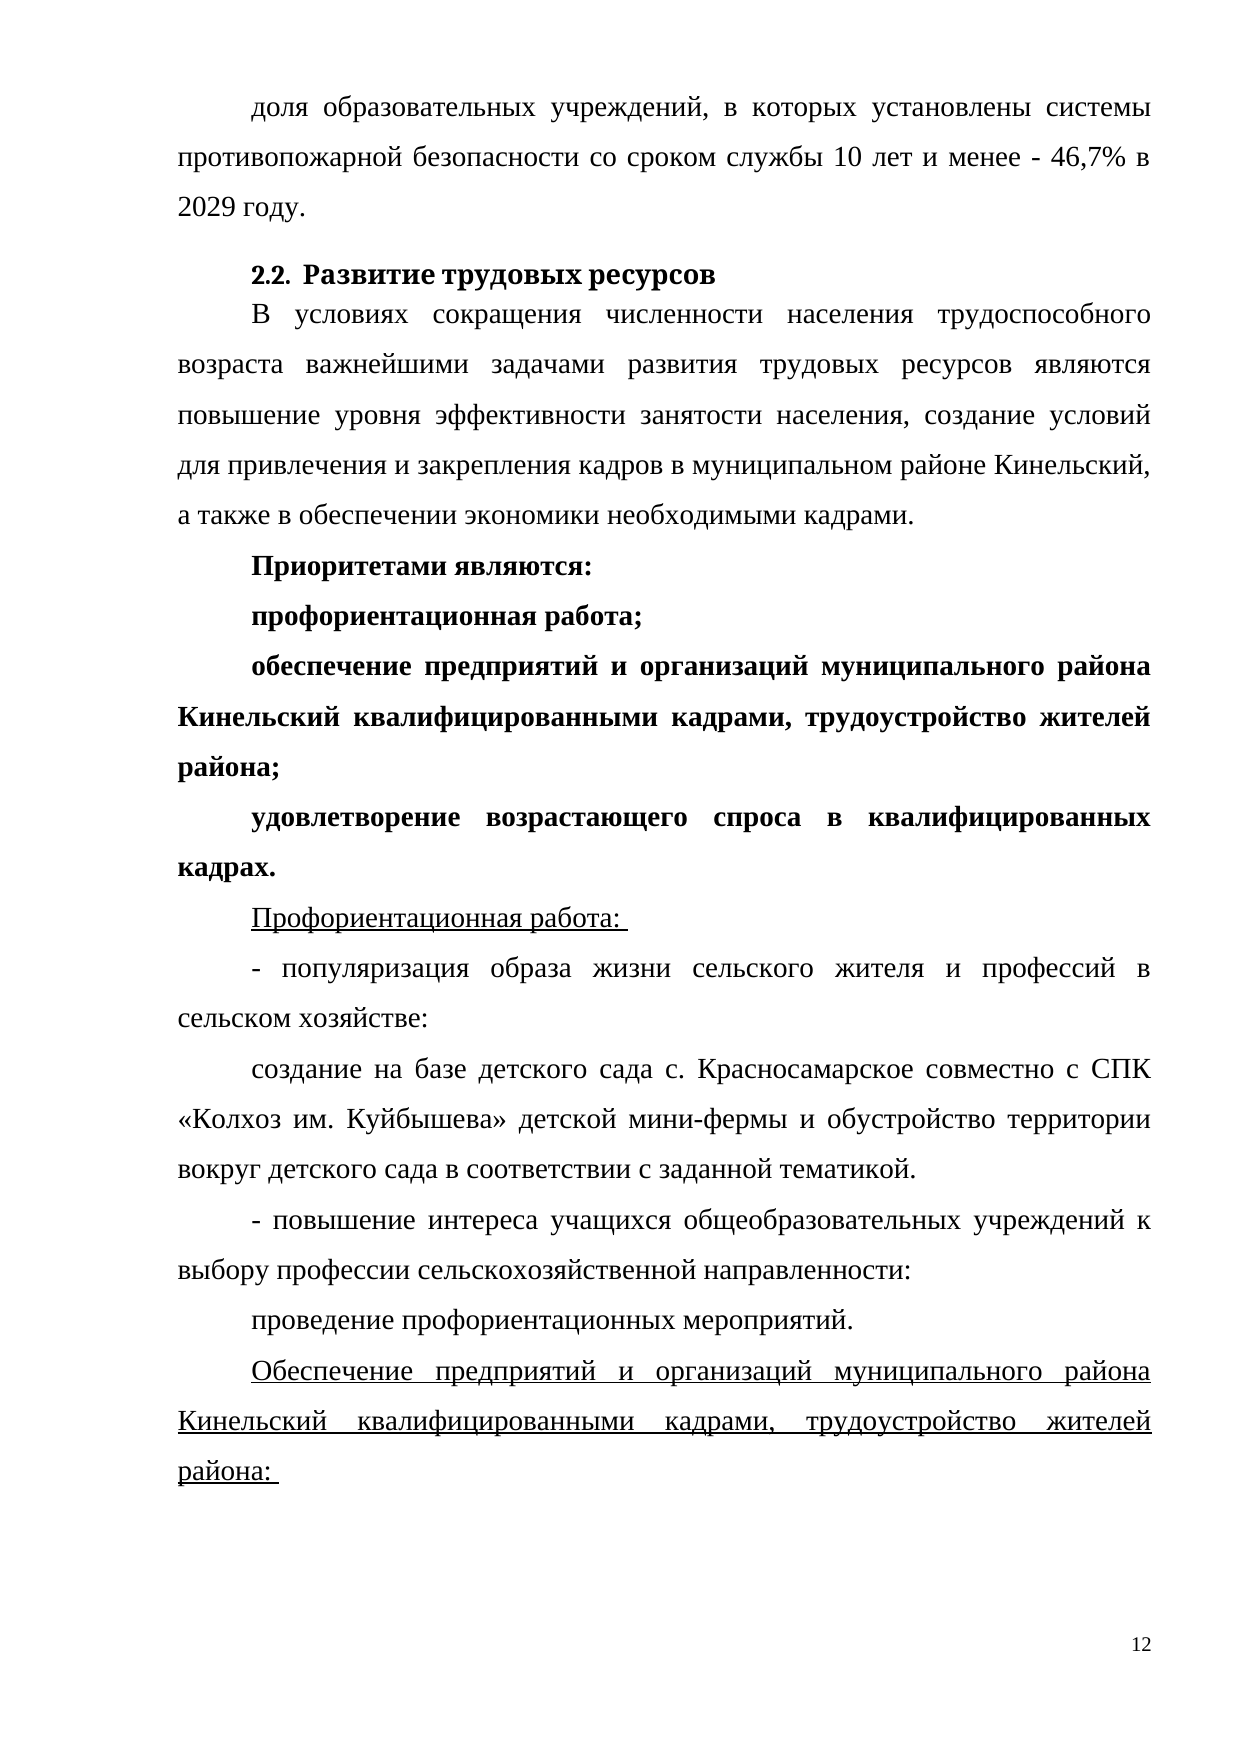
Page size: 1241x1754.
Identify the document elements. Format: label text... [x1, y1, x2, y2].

text удовлетворение возрастающего спроса в квалифицированных кадрах. [177, 799, 1152, 883]
text Обеспечение предприятий и организаций муниципального района Кинельский квалифицированными кадрами, трудоустройство жителей района: [177, 1353, 1152, 1432]
text Обеспечение предприятий и организаций муниципального района Кинельский квалифицированными кадрами, трудоустройство жителей района: [177, 1433, 1152, 1487]
text создание на базе детского сада с. Красносамарское совместно с СПК «Колхоз им. Куйбышева» детской мини-фермы и обустройство территории вокруг детского сада в соответствии с заданной тематикой. [177, 1051, 1152, 1185]
text обеспечение предприятий и организаций муниципального района Кинельский квалифицированными кадрами, трудоустройство жителей района; [177, 648, 1152, 782]
text Приоритетами являются: [177, 548, 1152, 581]
text проведение профориентационных мероприятий. [177, 1302, 1152, 1336]
text доля образовательных учреждений, в которых установлены системы противопожарной безопасности со сроком службы 10 лет и менее - 46,7% в 2029 году. [177, 89, 1152, 223]
text профориентационная работа; [177, 598, 1152, 632]
subtitle 2.2. Развитие трудовых ресурсов [177, 260, 1152, 292]
text В условиях сокращения численности населения трудоспособного возраста важнейшими задачами развития трудовых ресурсов являются повышение уровня эффективности занятости населения, создание условий для привлечения и закрепления кадров в муниципальном районе Кинельский, а также в обеспечении экономики необходимыми кадрами. [177, 296, 1152, 531]
text - повышение интереса учащихся общеобразовательных учреждений к выбору профессии сельскохозяйственной направленности: [177, 1202, 1152, 1286]
text - популяризация образа жизни сельского жителя и профессий в сельском хозяйстве: [177, 950, 1152, 1034]
text Профориентационная работа: [177, 900, 1152, 933]
